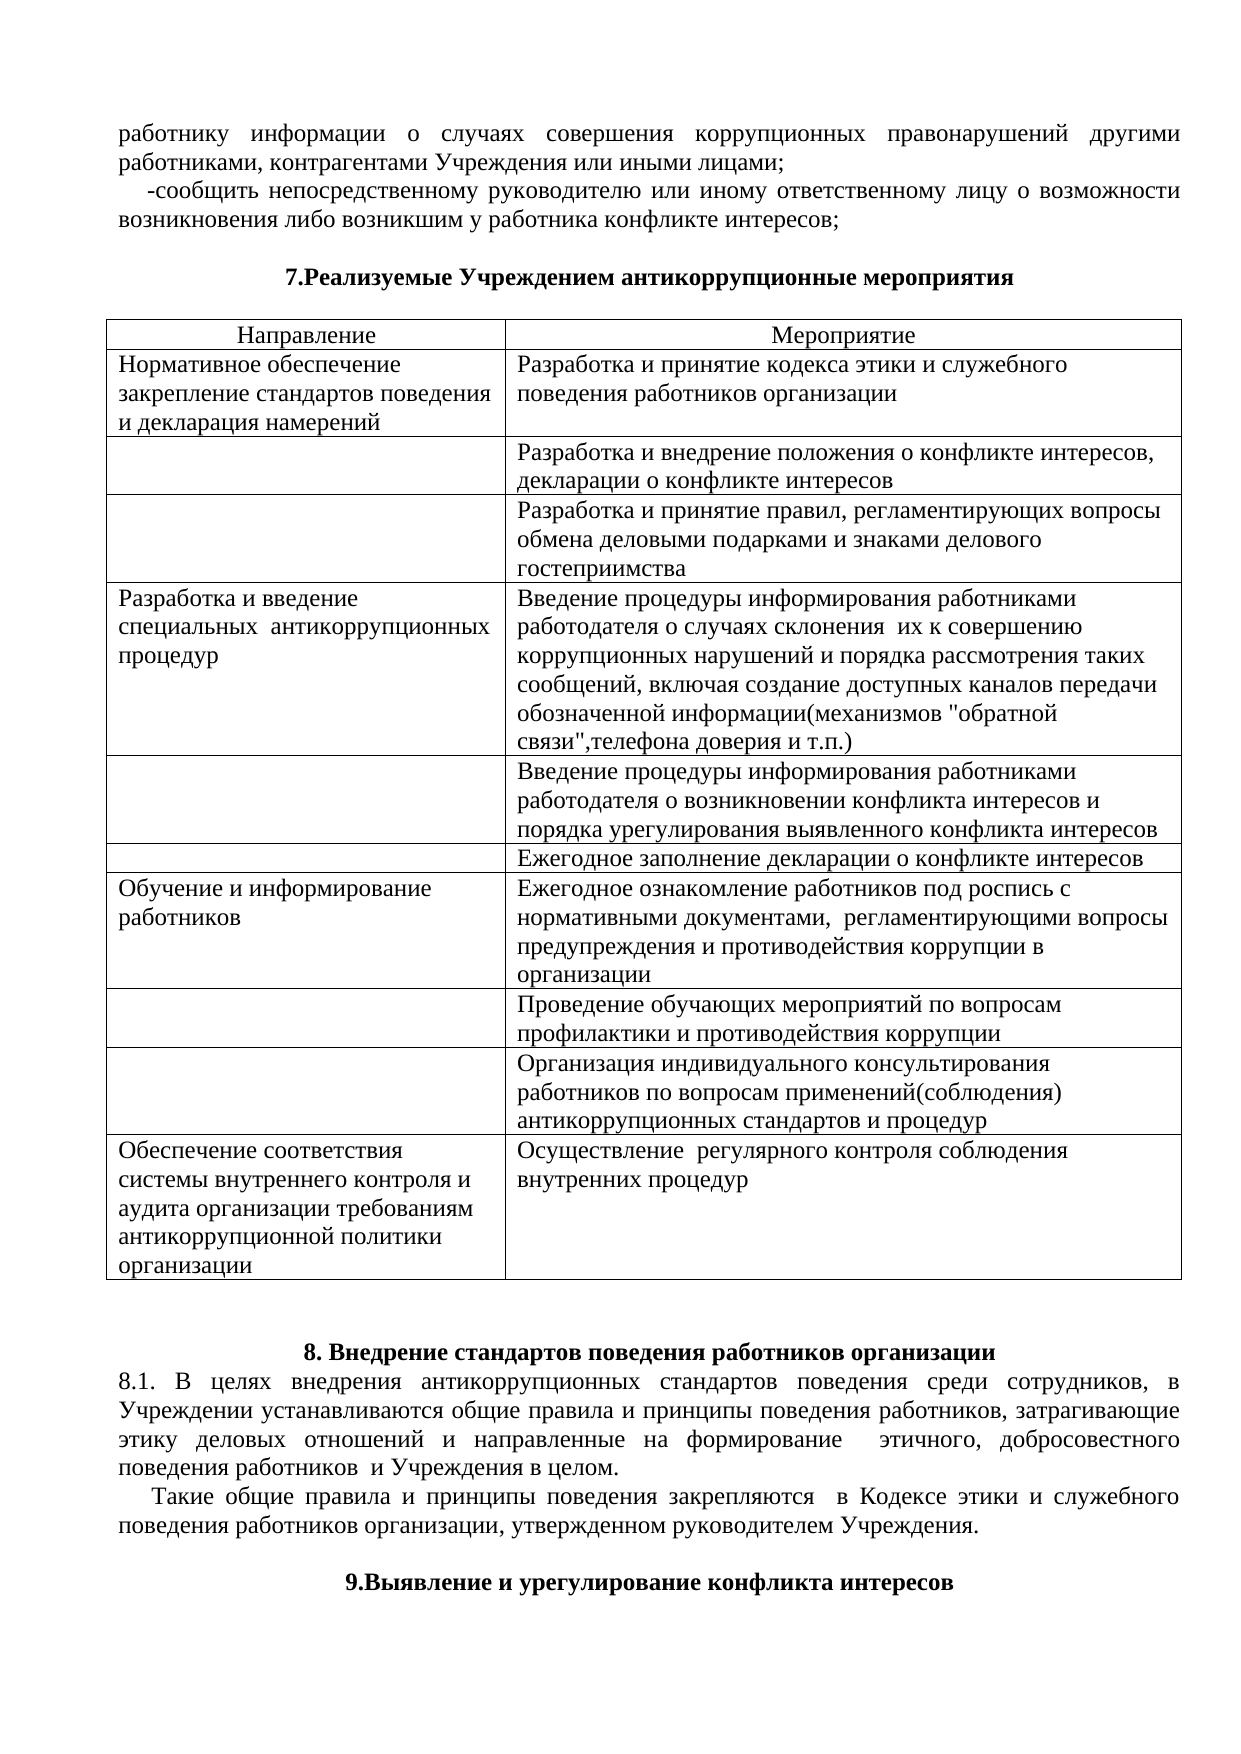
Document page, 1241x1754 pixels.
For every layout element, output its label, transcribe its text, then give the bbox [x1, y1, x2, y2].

text 8.1. В целях внедрения антикоррупционных стандартов поведения среди сотрудников, в Учреждении устанавливаются общие правила и принципы поведения работников, затрагивающие этику деловых отношений и направленные на формирование этичного, добросовестного поведения работников и Учреждения в целом. [118, 1366, 1181, 1481]
table_cell Разработка и принятие кодекса этики и служебного поведения работников организации [506, 350, 1181, 436]
table_header Мероприятие [506, 320, 1181, 348]
table_cell Введение процедуры информирования работниками работодателя о случаях склонения их к совершению коррупционных нарушений и порядка рассмотрения таких сообщений, включая создание доступных каналов передачи обозначенной информации(механизмов "обратной связи",телефона доверия и т.п.) [506, 583, 1181, 755]
text -сообщить непосредственному руководителю или иному ответственному лицу о возможности возникновения либо возникшим у работника конфликте интересов; [118, 176, 1181, 233]
table_cell Обеспечение соответствия системы внутреннего контроля и аудита организации требованиям антикоррупционной политики организации [107, 1135, 505, 1279]
table_cell [107, 437, 505, 494]
table_cell [107, 844, 505, 872]
table_cell Обучение и информирование работников [107, 873, 505, 988]
table_cell Разработка и принятие правил, регламентирующих вопросы обмена деловыми подарками и знаками делового гостеприимства [506, 495, 1181, 582]
text 8. Внедрение стандартов поведения работников организации [118, 1337, 1181, 1366]
table_cell Нормативное обеспечение закрепление стандартов поведения и декларация намерений [107, 350, 505, 436]
table_cell Разработка и внедрение положения о конфликте интересов, декларации о конфликте интересов [506, 437, 1181, 494]
table_cell [107, 495, 505, 582]
text 7.Реализуемые Учреждением антикоррупционные мероприятия [118, 262, 1181, 291]
table_cell Осуществление регулярного контроля соблюдения внутренних процедур [506, 1135, 1181, 1279]
text 9.Выявление и урегулирование конфликта интересов [118, 1567, 1181, 1596]
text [118, 118, 1181, 176]
table_cell [107, 1048, 505, 1134]
table_cell Ежегодное заполнение декларации о конфликте интересов [506, 844, 1181, 872]
table_cell Ежегодное ознакомление работников под роспись с нормативными документами, регламентирующими вопросы предупреждения и противодействия коррупции в организации [506, 873, 1181, 988]
table_cell [107, 989, 505, 1047]
table_cell Разработка и введение специальных антикоррупционных процедур [107, 583, 505, 755]
table_cell Проведение обучающих мероприятий по вопросам профилактики и противодействия коррупции [506, 989, 1181, 1047]
table_header Направление [107, 320, 505, 348]
table_cell Введение процедуры информирования работниками работодателя о возникновении конфликта интересов и порядка урегулирования выявленного конфликта интересов [506, 756, 1181, 842]
text Такие общие правила и принципы поведения закрепляются в Кодексе этики и служебного поведения работников организации, утвержденном руководителем Учреждения. [118, 1481, 1181, 1539]
table_cell [107, 756, 505, 842]
table_cell Организация индивидуального консультирования работников по вопросам применений(соблюдения) антикоррупционных стандартов и процедур [506, 1048, 1181, 1134]
